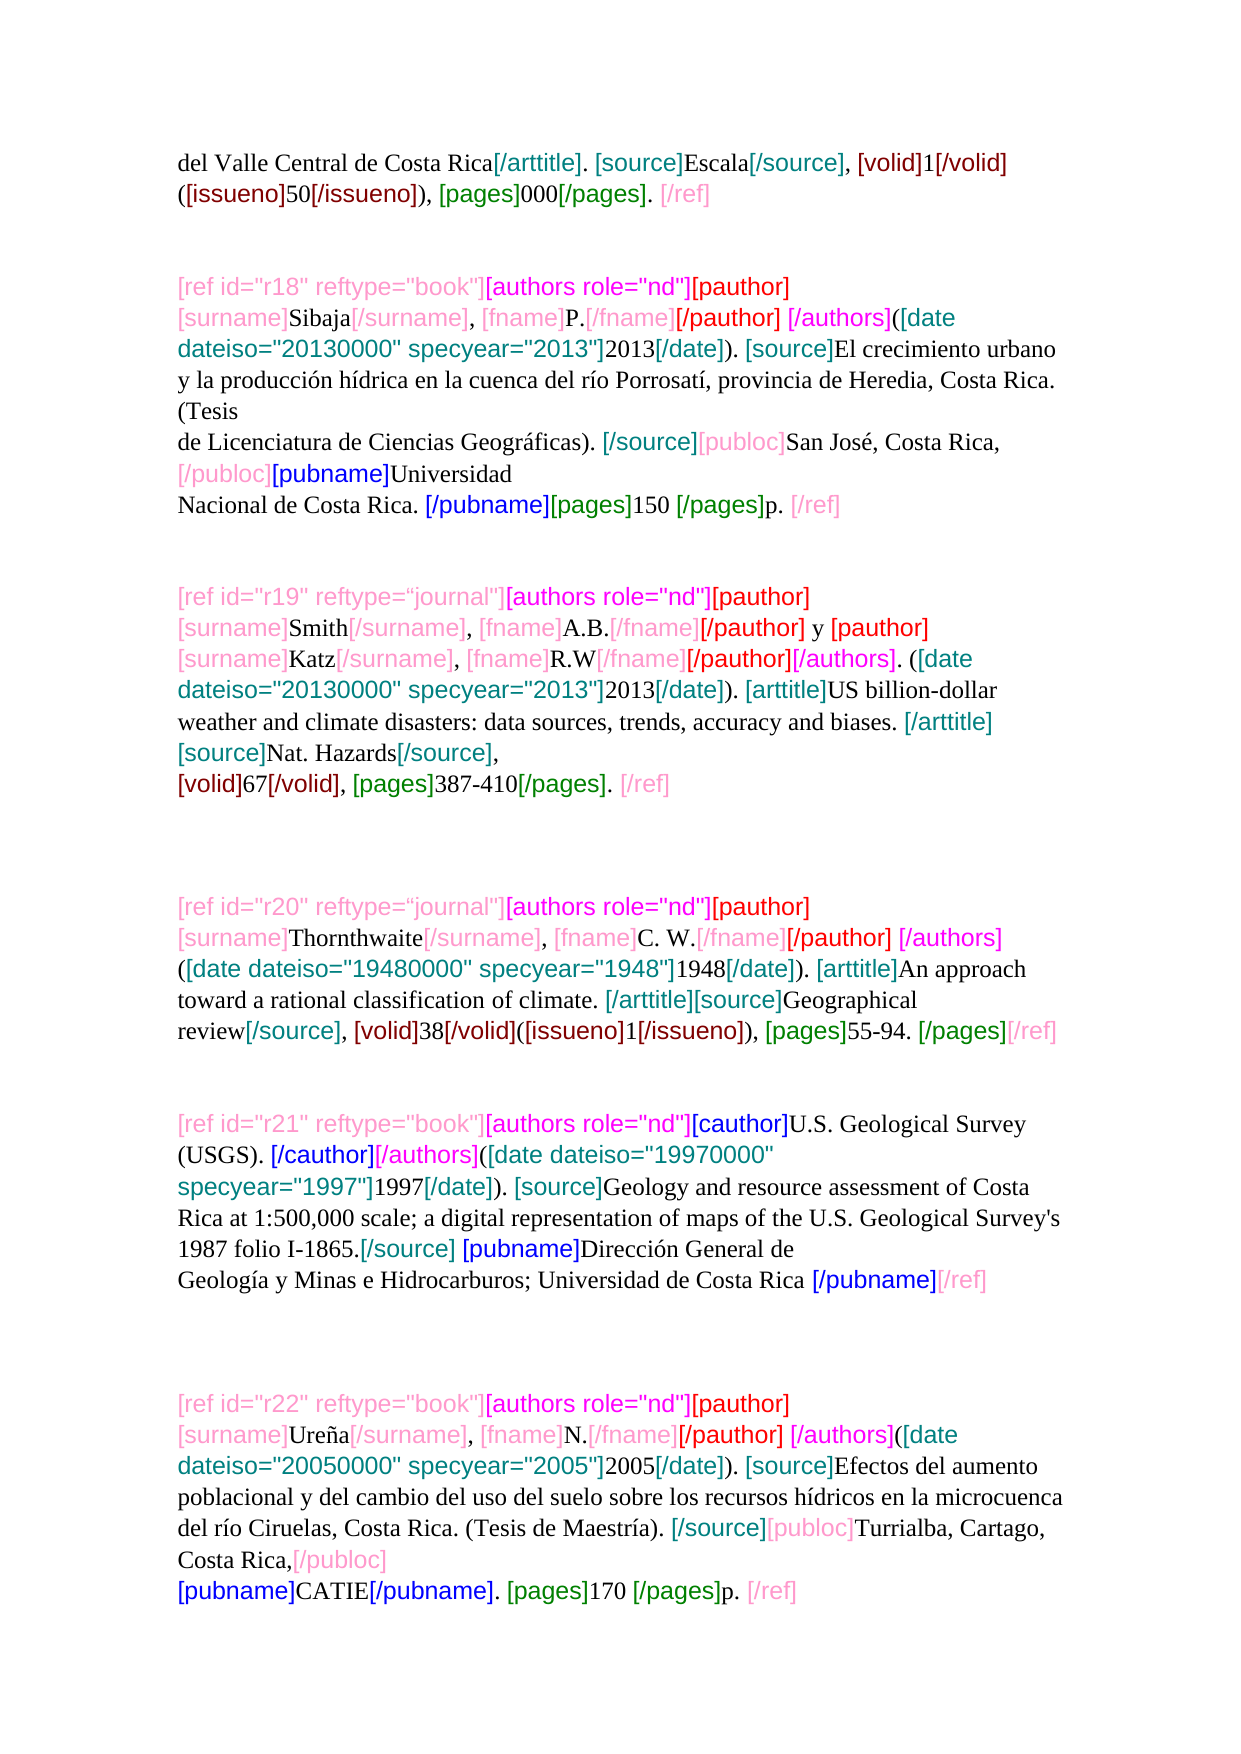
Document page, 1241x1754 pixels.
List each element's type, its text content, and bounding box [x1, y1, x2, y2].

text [177, 148, 1063, 208]
text [ref id="r18" reftype="book"][authors role="nd"][pauthor][surname]Sibaja[/surname], [fname]P.[/fname][/pauthor] [/authors]([date dateiso="20130000" specyear="2013"]2013[/date]). [source]El crecimiento urbano y la producción hídrica en la cuenca del río Porrosatí, provincia de Heredia, Costa Rica. (Tesis [177, 272, 1063, 425]
text Nacional de Costa Rica. [/pubname][pages]150 [/pages]p. [/ref] [177, 490, 1063, 518]
text [ref id="r21" reftype="book"][authors role="nd"][cauthor]U.S. Geological Survey (USGS). [/cauthor][/authors]([date dateiso="19970000" specyear="1997"]1997[/date]). [source]Geology and resource assessment of Costa Rica at 1:500,000 scale; a digital representation of maps of the U.S. Geological Survey's 1987 folio I-1865.[/source] [pubname]Dirección General de [177, 1109, 1063, 1262]
text de Licenciatura de Ciencias Geográficas). [/source][publoc]San José, Costa Rica, [/publoc][pubname]Universidad [177, 427, 1063, 487]
text [pubname]CATIE[/pubname]. [pages]170 [/pages]p. [/ref] [177, 1576, 1063, 1604]
text [ref id="r19" reftype=“journal"][authors role="nd"][pauthor][surname]Smith[/surname], [fname]A.B.[/fname][/pauthor] y [pauthor][surname]Katz[/surname], [fname]R.W[/fname][/pauthor][/authors]. ([date dateiso="20130000" specyear="2013"]2013[/date]). [arttitle]US billion-dollar weather and climate disasters: data sources, trends, accuracy and biases. [/arttitle][source]Nat. Hazards[/source], [177, 582, 1063, 767]
text [ref id="r22" reftype="book"][authors role="nd"][pauthor][surname]Ureña[/surname], [fname]N.[/fname][/pauthor] [/authors]([date dateiso="20050000" specyear="2005"]2005[/date]). [source]Efectos del aumento poblacional y del cambio del uso del suelo sobre los recursos hídricos en la microcuenca del río Ciruelas, Costa Rica. (Tesis de Maestría). [/source][publoc]Turrialba, Cartago, Costa Rica,[/publoc] [177, 1389, 1063, 1573]
text [ref id="r20" reftype=“journal"][authors role="nd"][pauthor][surname]Thornthwaite[/surname], [fname]C. W.[/fname][/pauthor] [/authors]([date dateiso="19480000" specyear="1948"]1948[/date]). [arttitle]An approach toward a rational classification of climate. [/arttitle][source]Geographical review[/source], [volid]38[/volid]([issueno]1[/issueno]), [pages]55-94. [/pages][/ref] [177, 891, 1063, 1045]
text Geología y Minas e Hidrocarburos; Universidad de Costa Rica [/pubname][/ref] [177, 1265, 1063, 1294]
text [volid]67[/volid], [pages]387-410[/pages]. [/ref] [177, 769, 1063, 798]
